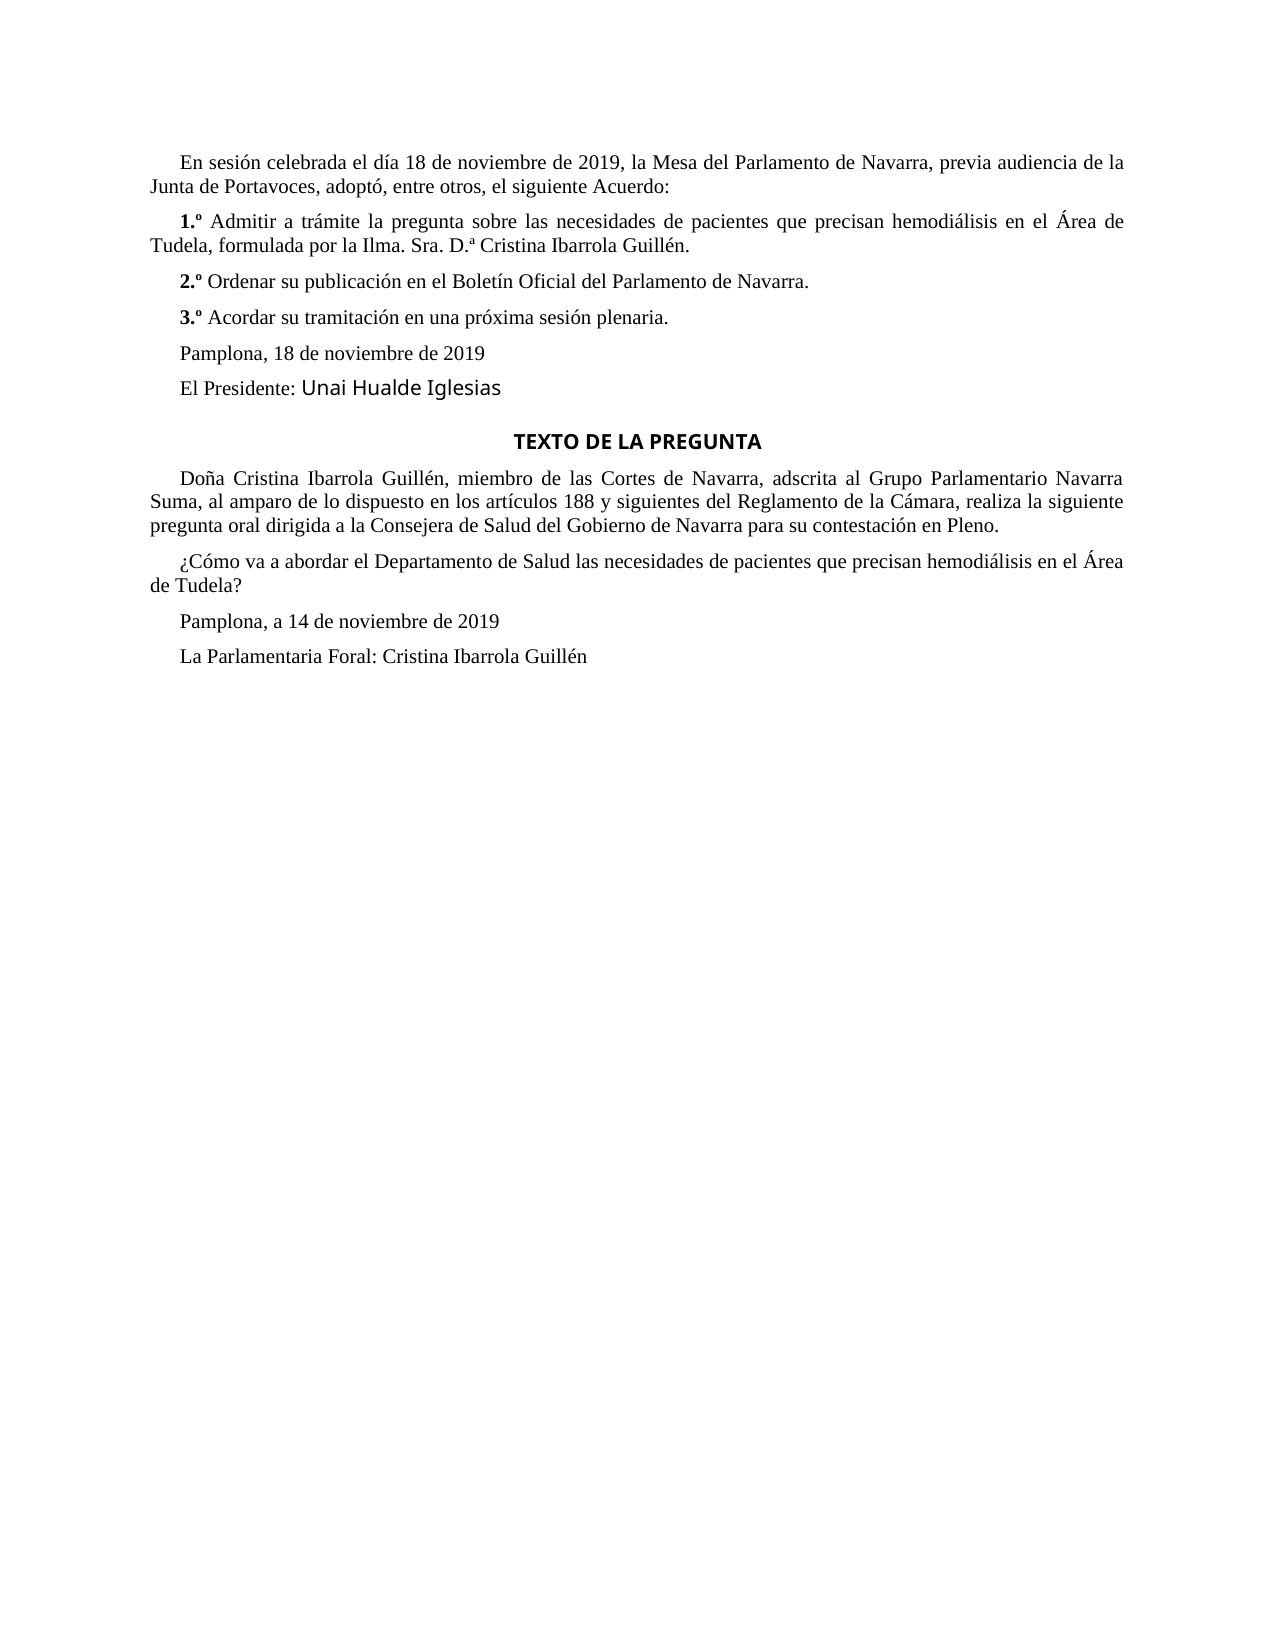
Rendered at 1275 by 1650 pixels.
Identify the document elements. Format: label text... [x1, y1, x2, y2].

text Pamplona, a 14 de noviembre de 2019 [150, 609, 1125, 633]
text 3.º Acordar su tramitación en una próxima sesión plenaria. [150, 305, 1125, 329]
text Doña Cristina Ibarrola Guillén, miembro de las Cortes de Navarra, adscrita al Grupo Parlamentario Navarra Suma, al amparo de lo dispuesto en los artículos 188 y siguientes del Reglamento de la Cámara, realiza la siguiente pregunta oral dirigida a la Consejera de Salud del Gobierno de Navarra para su contestación en Pleno. [150, 466, 1125, 538]
text 1.º Admitir a trámite la pregunta sobre las necesidades de pacientes que precisan hemodiálisis en el Área de Tudela, formulada por la Ilma. Sra. D.ª Cristina Ibarrola Guillén. [150, 210, 1125, 258]
text ¿Cómo va a abordar el Departamento de Salud las necesidades de pacientes que precisan hemodiálisis en el Área de Tudela? [150, 549, 1125, 597]
text 2.º Ordenar su publicación en el Boletín Oficial del Parlamento de Navarra. [150, 269, 1125, 293]
text El Presidente: Unai Hualde Iglesias [150, 377, 1125, 401]
text Pamplona, 18 de noviembre de 2019 [150, 341, 1125, 365]
text La Parlamentaria Foral: Cristina Ibarrola Guillén [150, 645, 1125, 669]
text TEXTO DE LA PREGUNTA [150, 430, 1125, 454]
text En sesión celebrada el día 18 de noviembre de 2019, la Mesa del Parlamento de Navarra, previa audiencia de la Junta de Portavoces, adoptó, entre otros, el siguiente Acuerdo: [150, 150, 1125, 198]
